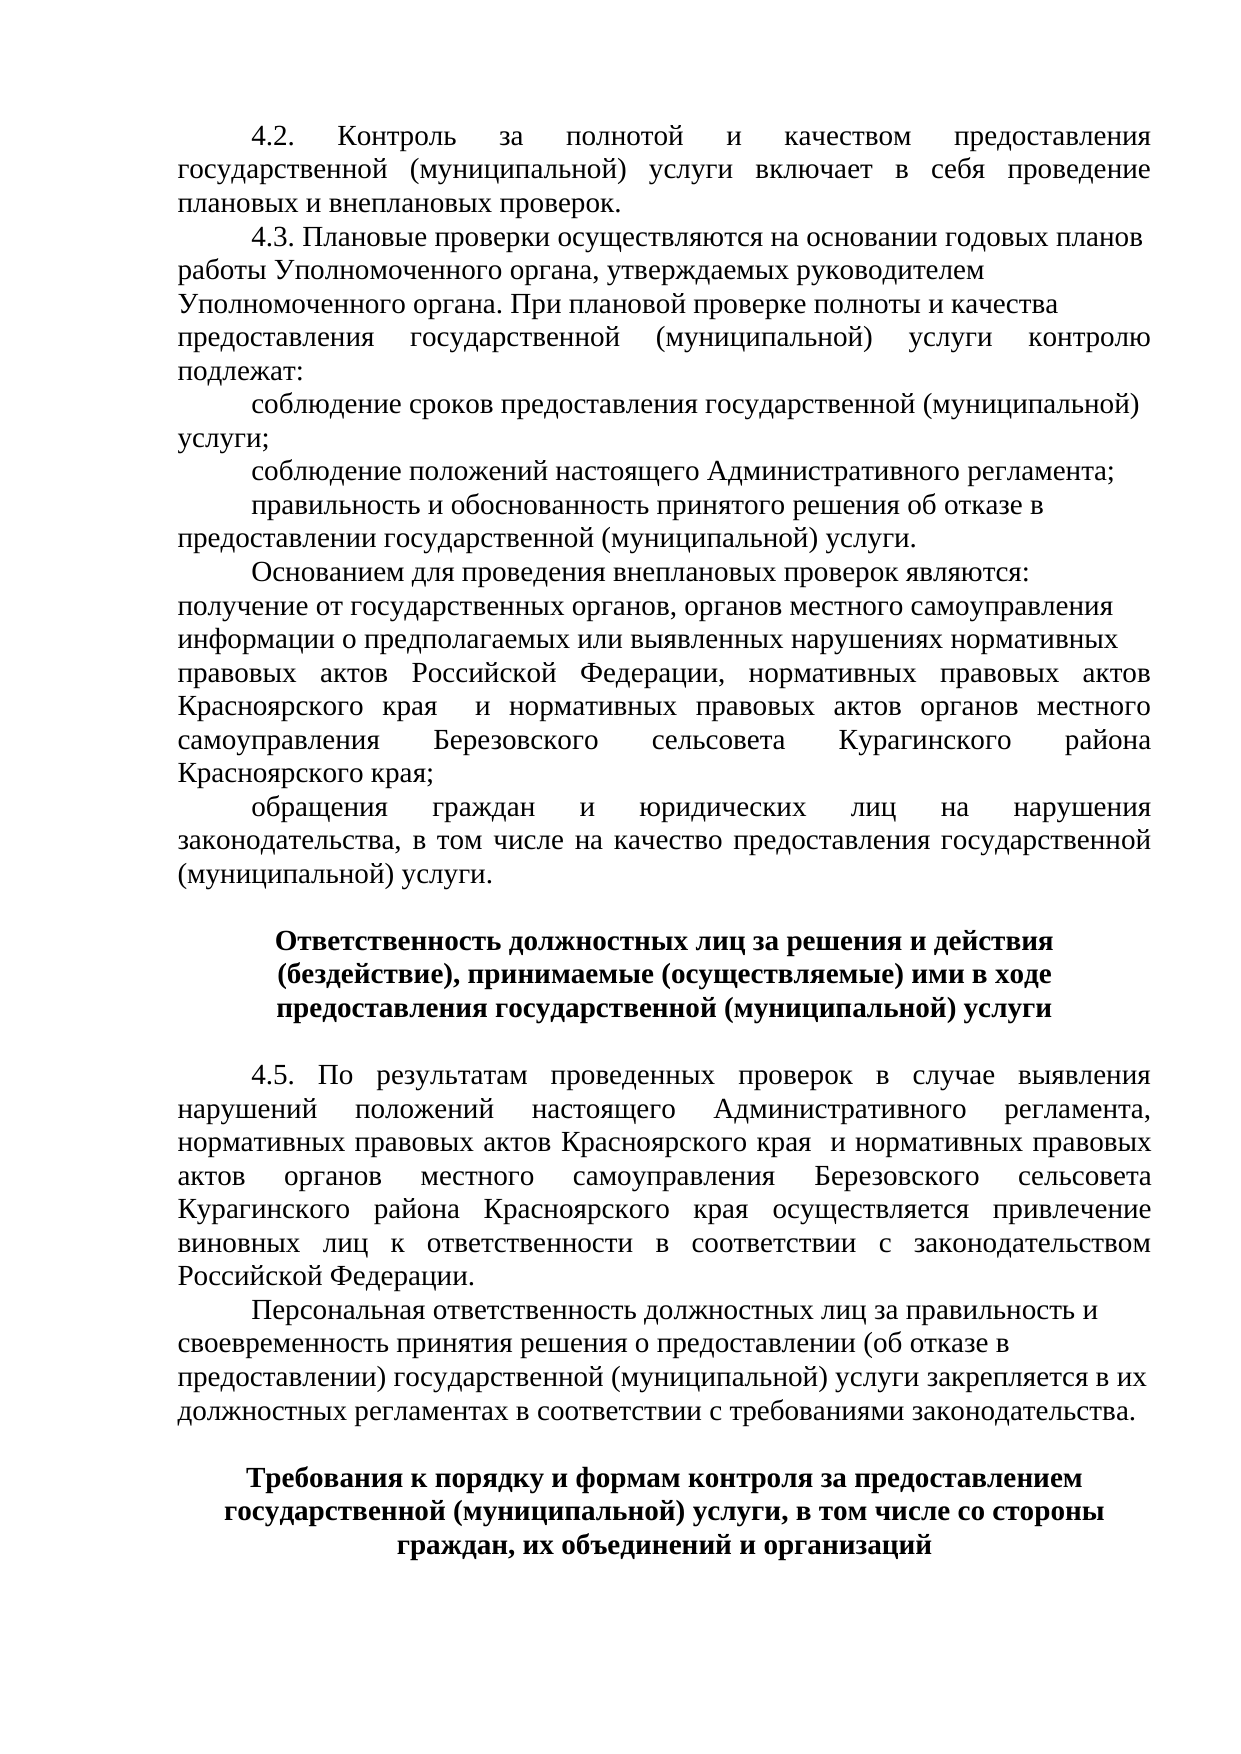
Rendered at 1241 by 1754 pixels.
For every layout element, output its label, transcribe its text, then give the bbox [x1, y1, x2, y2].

text получение от государственных органов, органов местного самоуправления [177, 588, 1152, 621]
text Основанием для проведения внеплановых проверок являются: [177, 554, 1152, 588]
text Требования к порядку и формам контроля за предоставлением [177, 1460, 1152, 1493]
text Уполномоченного органа. При плановой проверке полноты и качества [177, 286, 1152, 319]
text Ответственность должностных лиц за решения и действия [177, 923, 1152, 957]
text правильность и обоснованность принятого решения об отказе в [177, 487, 1152, 521]
text 4.3. Плановые проверки осуществляются на основании годовых планов [177, 219, 1152, 252]
text информации о предполагаемых или выявленных нарушениях нормативных [177, 621, 1152, 655]
text предоставлении государственной (муниципальной) услуги. [177, 521, 1152, 554]
text предоставления государственной (муниципальной) услуги [177, 990, 1152, 1024]
text предоставлении) государственной (муниципальной) услуги закрепляется в их [177, 1359, 1152, 1393]
text своевременность принятия решения о предоставлении (об отказе в [177, 1326, 1152, 1359]
text 4.5. По результатам проведенных проверок в случае выявления нарушений положений настоящего Административного регламента, нормативных правовых актов Красноярского края и нормативных правовых актов органов местного самоуправления Березовского сельсовета Курагинского района Красноярского края осуществляется привлечение виновных лиц к ответственности в соответствии с законодательством Российской Федерации. [177, 1057, 1152, 1292]
text работы Уполномоченного органа, утверждаемых руководителем [177, 252, 1152, 286]
text соблюдение сроков предоставления государственной (муниципальной) [177, 386, 1152, 420]
text предоставления государственной (муниципальной) услуги контролю подлежат: [177, 319, 1152, 386]
text государственной (муниципальной) услуги, в том числе со стороны граждан, их объединений и организаций [177, 1493, 1152, 1560]
text услуги; [177, 420, 1152, 453]
text (бездействие), принимаемые (осуществляемые) ими в ходе [177, 957, 1152, 990]
text соблюдение положений настоящего Административного регламента; [177, 453, 1152, 487]
text обращения граждан и юридических лиц на нарушения законодательства, в том числе на качество предоставления государственной (муниципальной) услуги. [177, 789, 1152, 889]
text правовых актов Российской Федерации, нормативных правовых актов Красноярского края и нормативных правовых актов органов местного самоуправления Березовского сельсовета Курагинского района Красноярского края; [177, 655, 1152, 789]
text 4.2. Контроль за полнотой и качеством предоставления государственной (муниципальной) услуги включает в себя проведение плановых и внеплановых проверок. [177, 118, 1152, 219]
text должностных регламентах в соответствии с требованиями законодательства. [177, 1393, 1152, 1426]
text Персональная ответственность должностных лиц за правильность и [177, 1292, 1152, 1326]
